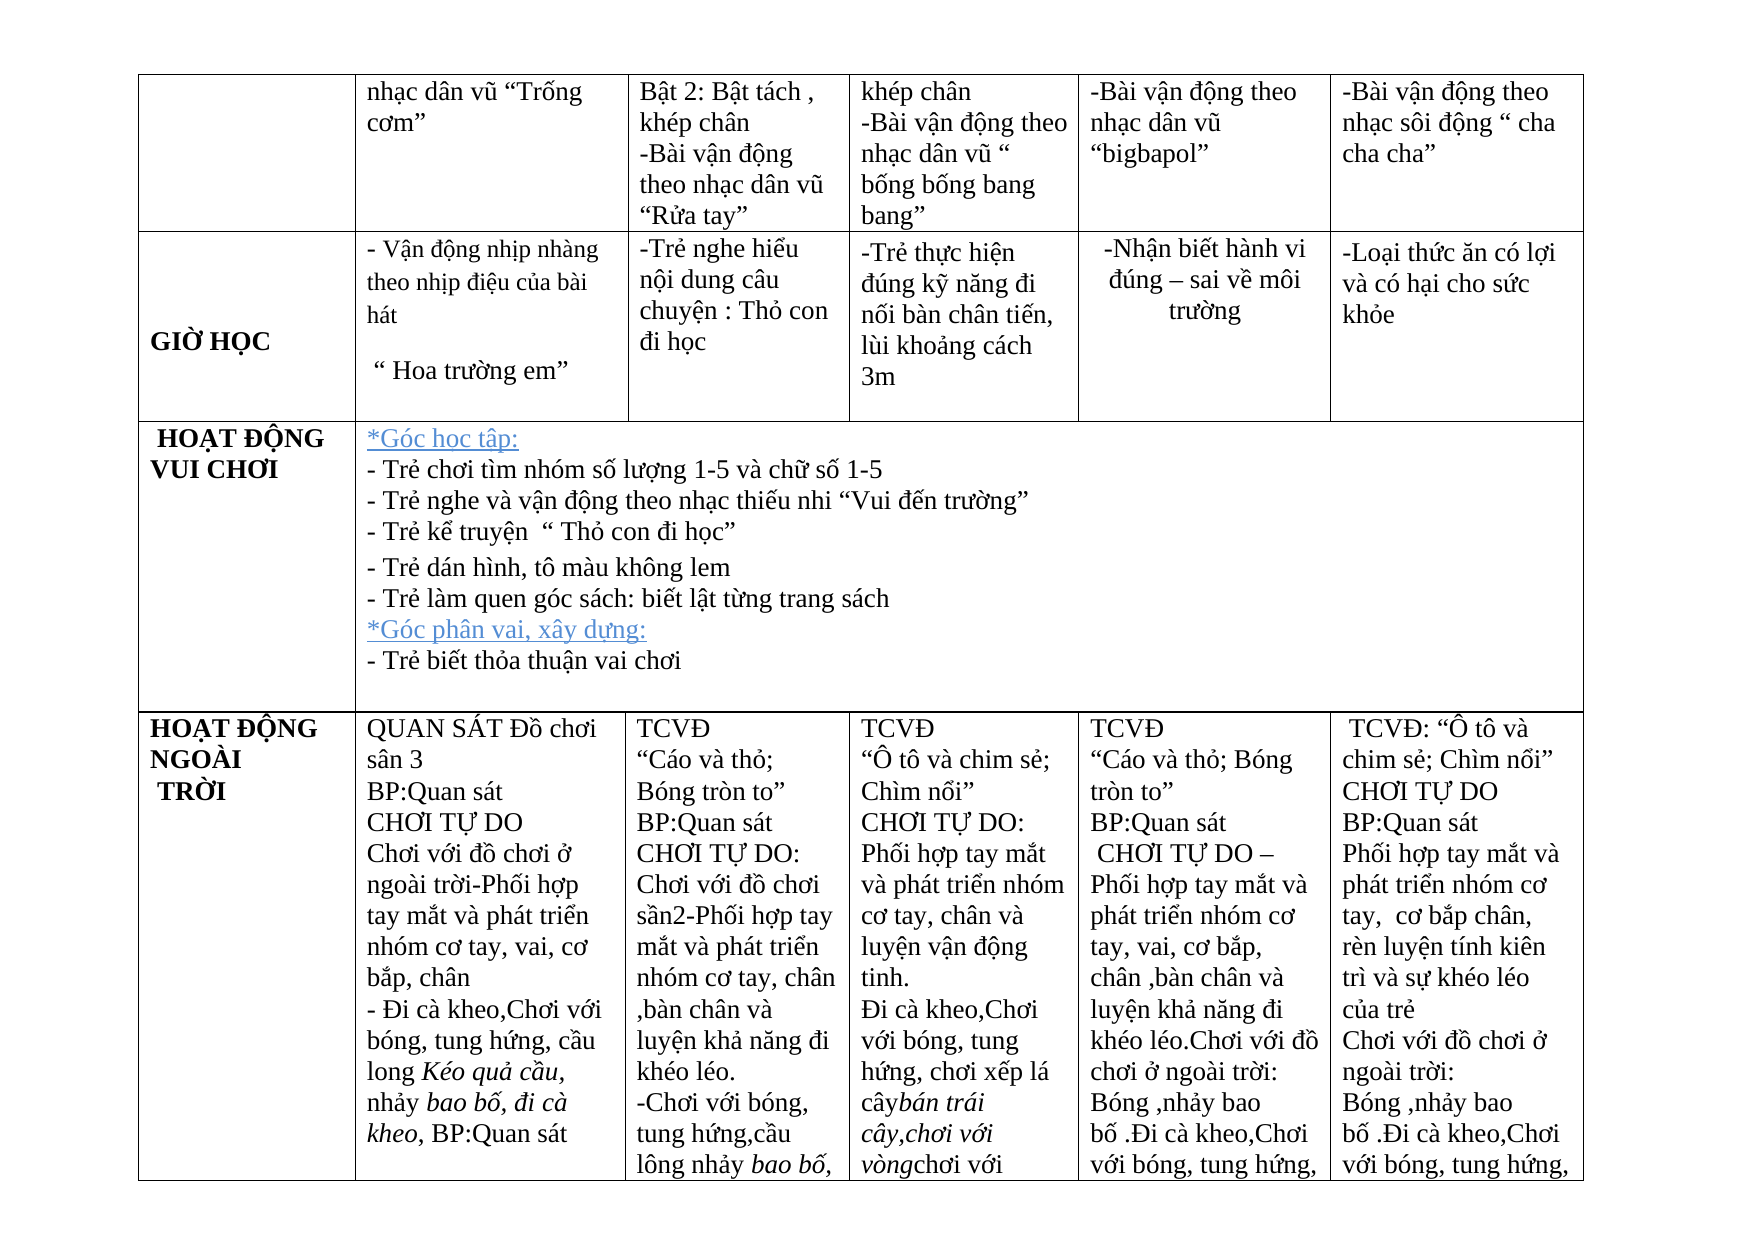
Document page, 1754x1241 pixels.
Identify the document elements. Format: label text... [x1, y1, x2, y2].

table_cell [850, 713, 1078, 1179]
table_cell HOẠT ĐỘNG VUI CHƠI [139, 422, 355, 711]
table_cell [139, 713, 355, 1179]
table_cell -Nhận biết hành vi đúng – sai về môi trường [1079, 232, 1330, 421]
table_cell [1079, 713, 1330, 1179]
table_cell -Loại thức ăn có lợi và có hại cho sức khỏe [1331, 232, 1583, 421]
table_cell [629, 75, 849, 231]
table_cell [1331, 75, 1583, 231]
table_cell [626, 713, 849, 1179]
table_cell *Góc học tập: - Trẻ chơi tìm nhóm số lượng 1-5 và chữ số 1-5 - Trẻ nghe và vận động theo nhạc thiếu nhi “Vui đến trường” - Trẻ kể truyện “ Thỏ con đi học” - Trẻ dán hình, tô màu không lem - Trẻ làm quen góc sách: biết lật từng trang sách *Góc phân vai, xây dựng: - Trẻ biết thỏa thuận vai chơi [356, 422, 1583, 711]
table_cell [139, 75, 355, 231]
table_cell - Vận động nhịp nhàng theo nhịp điệu của bài hát “ Hoa trường em” [356, 232, 628, 421]
table_cell GIỜ HỌC [139, 232, 355, 421]
table_cell -Trẻ nghe hiểu nội dung câu chuyện : Thỏ con đi học [629, 232, 849, 421]
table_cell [1331, 713, 1583, 1179]
table_cell -Trẻ thực hiện đúng kỹ năng đi nối bàn chân tiến, lùi khoảng cách 3m [850, 232, 1078, 421]
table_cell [850, 75, 1078, 231]
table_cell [356, 713, 625, 1179]
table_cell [356, 75, 628, 231]
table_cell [1079, 75, 1330, 231]
